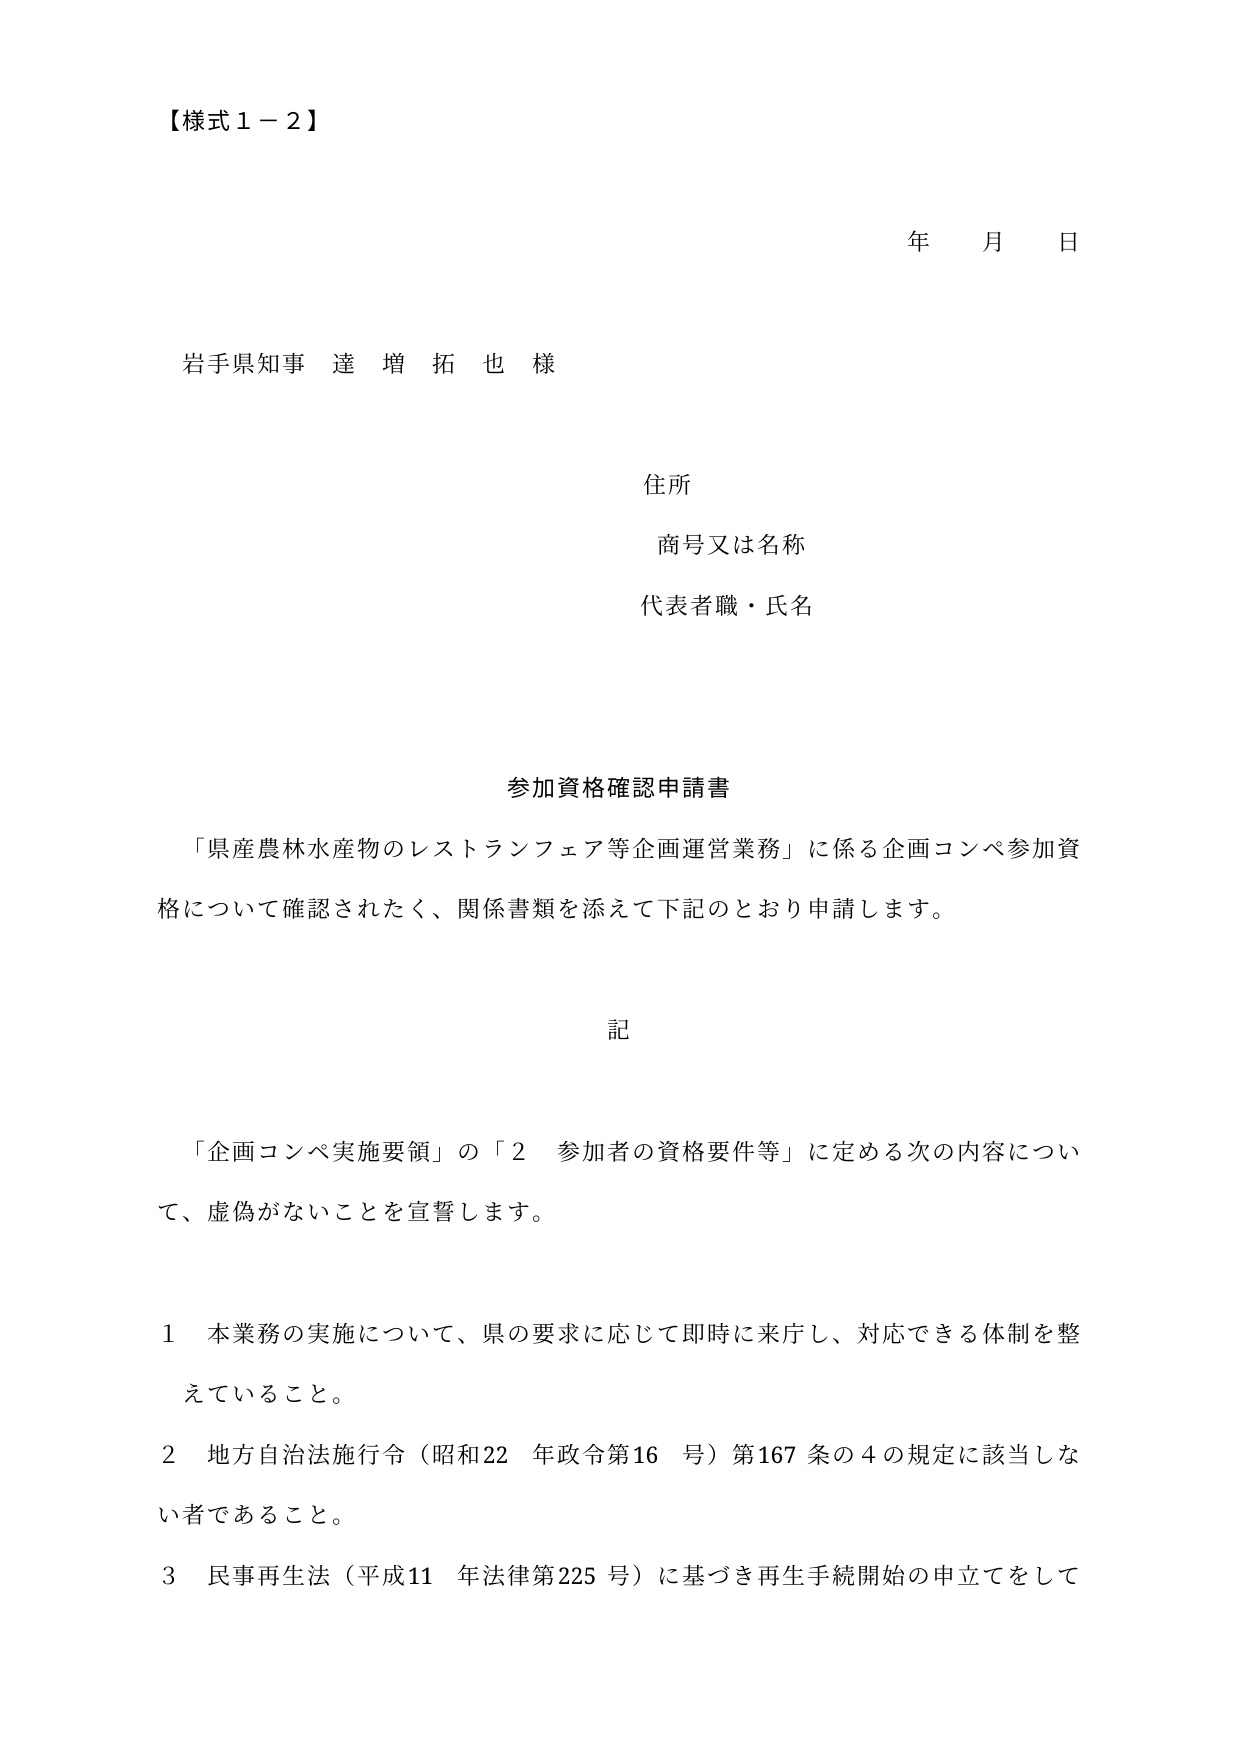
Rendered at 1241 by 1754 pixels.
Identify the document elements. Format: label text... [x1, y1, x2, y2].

text 岩手県知事 達 増 拓 也 様 [158, 332, 1083, 392]
text 住所 [158, 453, 979, 514]
text 商号又は名称 [158, 514, 991, 574]
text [158, 1544, 1083, 1605]
text 参加資格確認申請書 [158, 756, 1083, 817]
text 「県産農林水産物のレストランフェア等企画運営業務」に係る企画コンペ参加資格について確認されたく、関係書類を添えて下記のとおり申請します。 [158, 817, 1083, 938]
text １ 本業務の実施について、県の要求に応じて即時に来庁し、対応できる体制を整えていること。 [158, 1302, 1083, 1423]
text 年 月 日 [158, 211, 1083, 271]
text ２ 地方自治法施行令（昭和22年政令第16号）第167条の４の規定に該当しない者であること。 [158, 1423, 1083, 1544]
text 代表者職・氏名 [158, 574, 898, 635]
text 「企画コンペ実施要領」の「２ 参加者の資格要件等」に定める次の内容について、虚偽がないことを宣誓します。 [158, 1120, 1083, 1241]
text 【様式１－２】 [158, 89, 1083, 150]
text 記 [158, 999, 1083, 1059]
